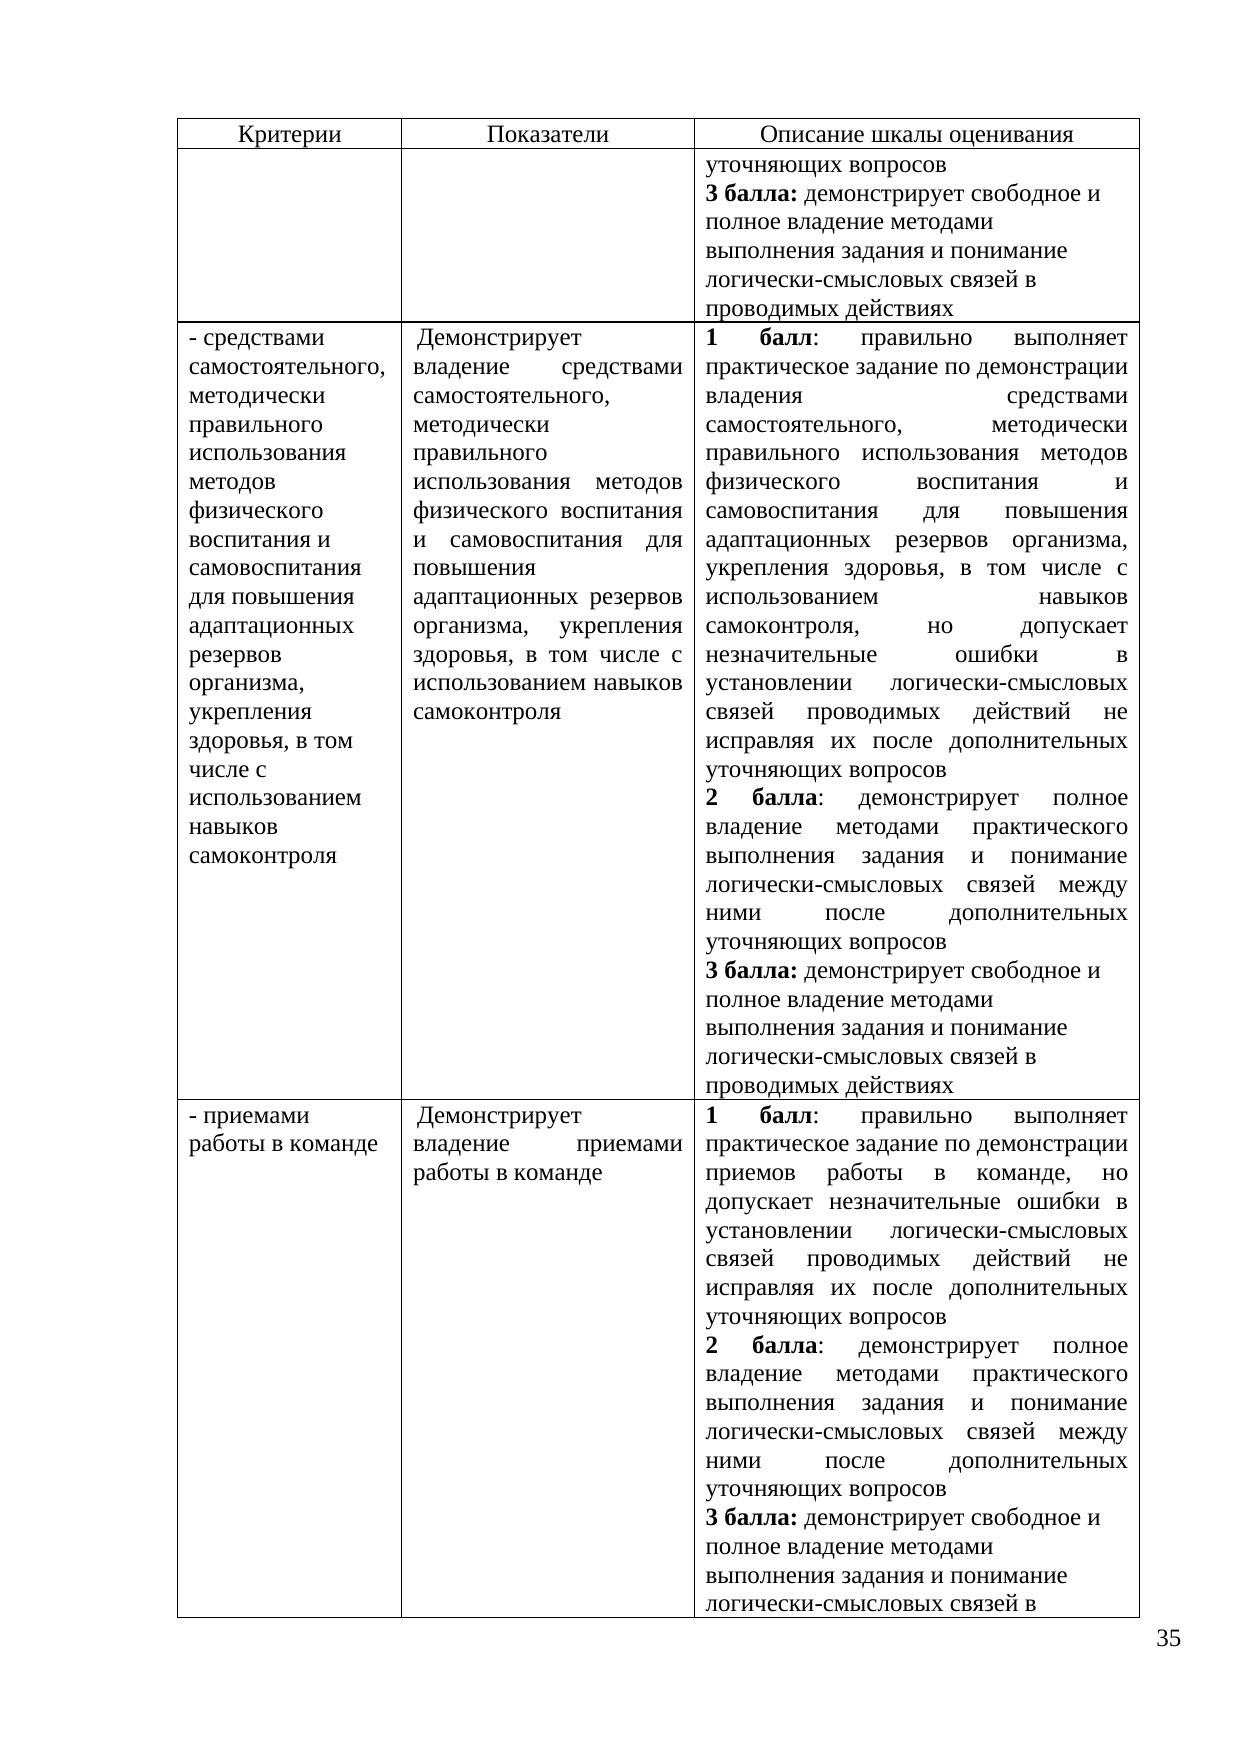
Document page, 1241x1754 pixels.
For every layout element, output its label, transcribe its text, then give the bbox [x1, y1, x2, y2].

table_cell 1 балл: правильно выполняет практическое задание по демонстрации владения средствами самостоятельного, методически правильного использования методов физического воспитания и самовоспитания для повышения адаптационных резервов организма, укрепления здоровья, в том числе с использованием навыков самоконтроля, но допускает незначительные ошибки в установлении логически-смысловых связей проводимых действий не исправляя их после дополнительных уточняющих вопросов 2 балла: демонстрирует полное владение методами практического выполнения задания и понимание логически-смысловых связей между ними после дополнительных уточняющих вопросов 3 балла: демонстрирует свободное и полное владение методами выполнения задания и понимание логически-смысловых связей в проводимых действиях [695, 323, 1139, 1099]
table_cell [402, 1100, 694, 1617]
table_cell - средствами самостоятельного, методически правильного использования методов физического воспитания и самовоспитания для повышения адаптационных резервов организма, укрепления здоровья, в том числе с использованием навыков самоконтроля [178, 323, 401, 1099]
table_cell Демонстрирует владение средствами самостоятельного, методически правильного использования методов физического воспитания и самовоспитания для повышения адаптационных резервов организма, укрепления здоровья, в том числе с использованием навыков самоконтроля [402, 323, 694, 1099]
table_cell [402, 149, 694, 321]
table_header Описание шкалы оценивания [695, 119, 1139, 148]
table_header Критерии [178, 119, 401, 148]
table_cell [178, 149, 401, 321]
table_cell - приемами работы в команде [178, 1100, 401, 1617]
table_header Показатели [402, 119, 694, 148]
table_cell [695, 1100, 1139, 1617]
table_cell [695, 149, 1139, 321]
